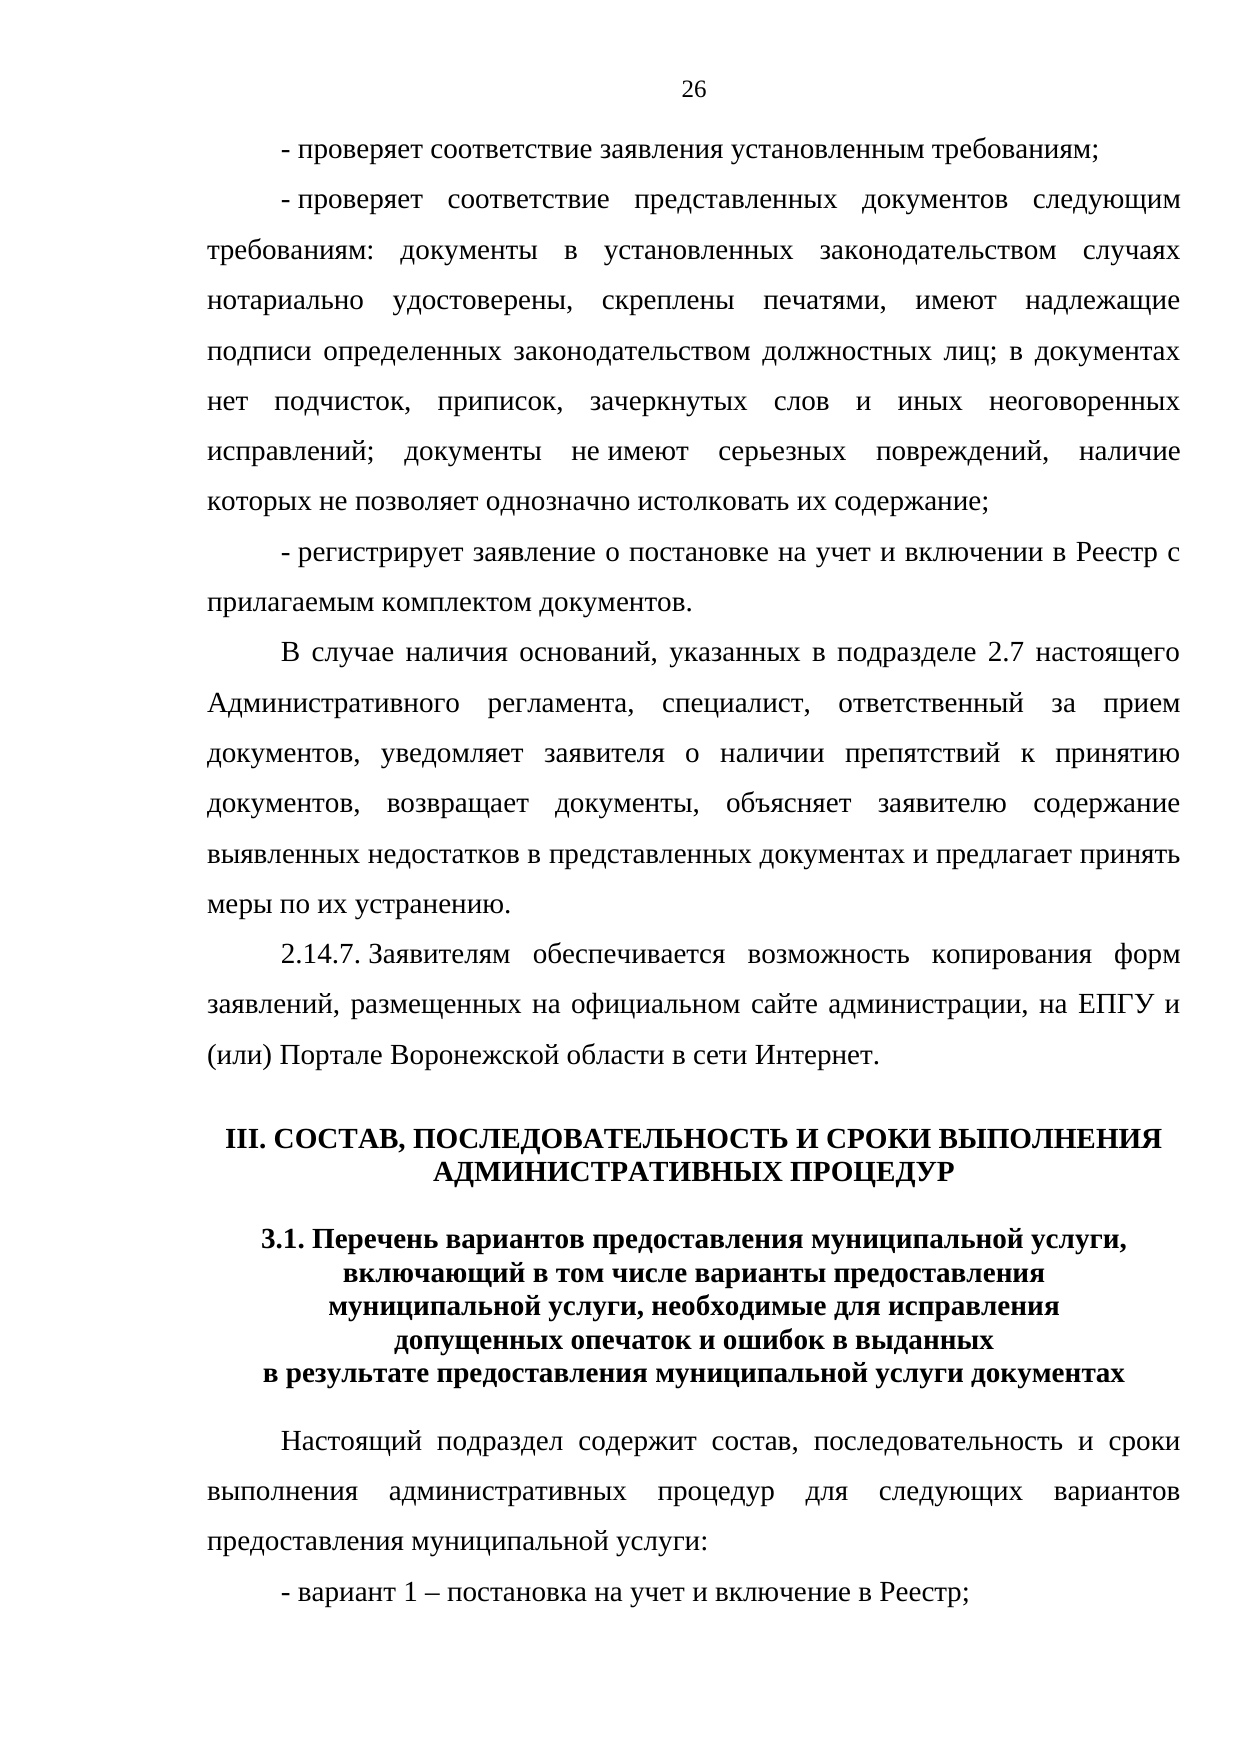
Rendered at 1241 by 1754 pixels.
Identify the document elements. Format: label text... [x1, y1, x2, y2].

text допущенных опечаток и ошибок в выданных [207, 1322, 1181, 1356]
text Настоящий подраздел содержит состав, последовательность и сроки выполнения административных процедур для следующих вариантов предоставления муниципальной услуги: [207, 1423, 1181, 1557]
text 3.1. Перечень вариантов предоставления муниципальной услуги, [207, 1221, 1181, 1255]
text - проверяет соответствие заявления установленным требованиям; [207, 131, 1181, 165]
text включающий в том числе варианты предоставления [207, 1255, 1181, 1288]
text - регистрирует заявление о постановке на учет и включении в Реестр с прилагаемым комплектом документов. [207, 534, 1181, 618]
text 2.14.7. Заявителям обеспечивается возможность копирования форм заявлений, размещенных на официальном сайте администрации, на ЕПГУ и (или) Портале Воронежской области в сети Интернет. [207, 936, 1181, 1071]
text - вариант 1 – постановка на учет и включение в Реестр; [207, 1574, 1181, 1607]
text В случае наличия оснований, указанных в подразделе 2.7 настоящего Административного регламента, специалист, ответственный за прием документов, уведомляет заявителя о наличии препятствий к принятию документов, возвращает документы, объясняет заявителю содержание выявленных недостатков в представленных документах и предлагает принять меры по их устранению. [207, 634, 1181, 919]
text III. СОСТАВ, ПОСЛЕДОВАТЕЛЬНОСТЬ И СРОКИ ВЫПОЛНЕНИЯ АДМИНИСТРАТИВНЫХ ПРОЦЕДУР [207, 1121, 1181, 1188]
text муниципальной услуги, необходимые для исправления [207, 1288, 1181, 1322]
text - проверяет соответствие представленных документов следующим требованиям: документы в установленных законодательством случаях нотариально удостоверены, скреплены печатями, имеют надлежащие подписи определенных законодательством должностных лиц; в документах нет подчисток, приписок, зачеркнутых слов и иных неоговоренных исправлений; документы не имеют серьезных повреждений, наличие которых не позволяет однозначно истолковать их содержание; [207, 182, 1181, 517]
text в результате предоставления муниципальной услуги документах [207, 1356, 1181, 1389]
